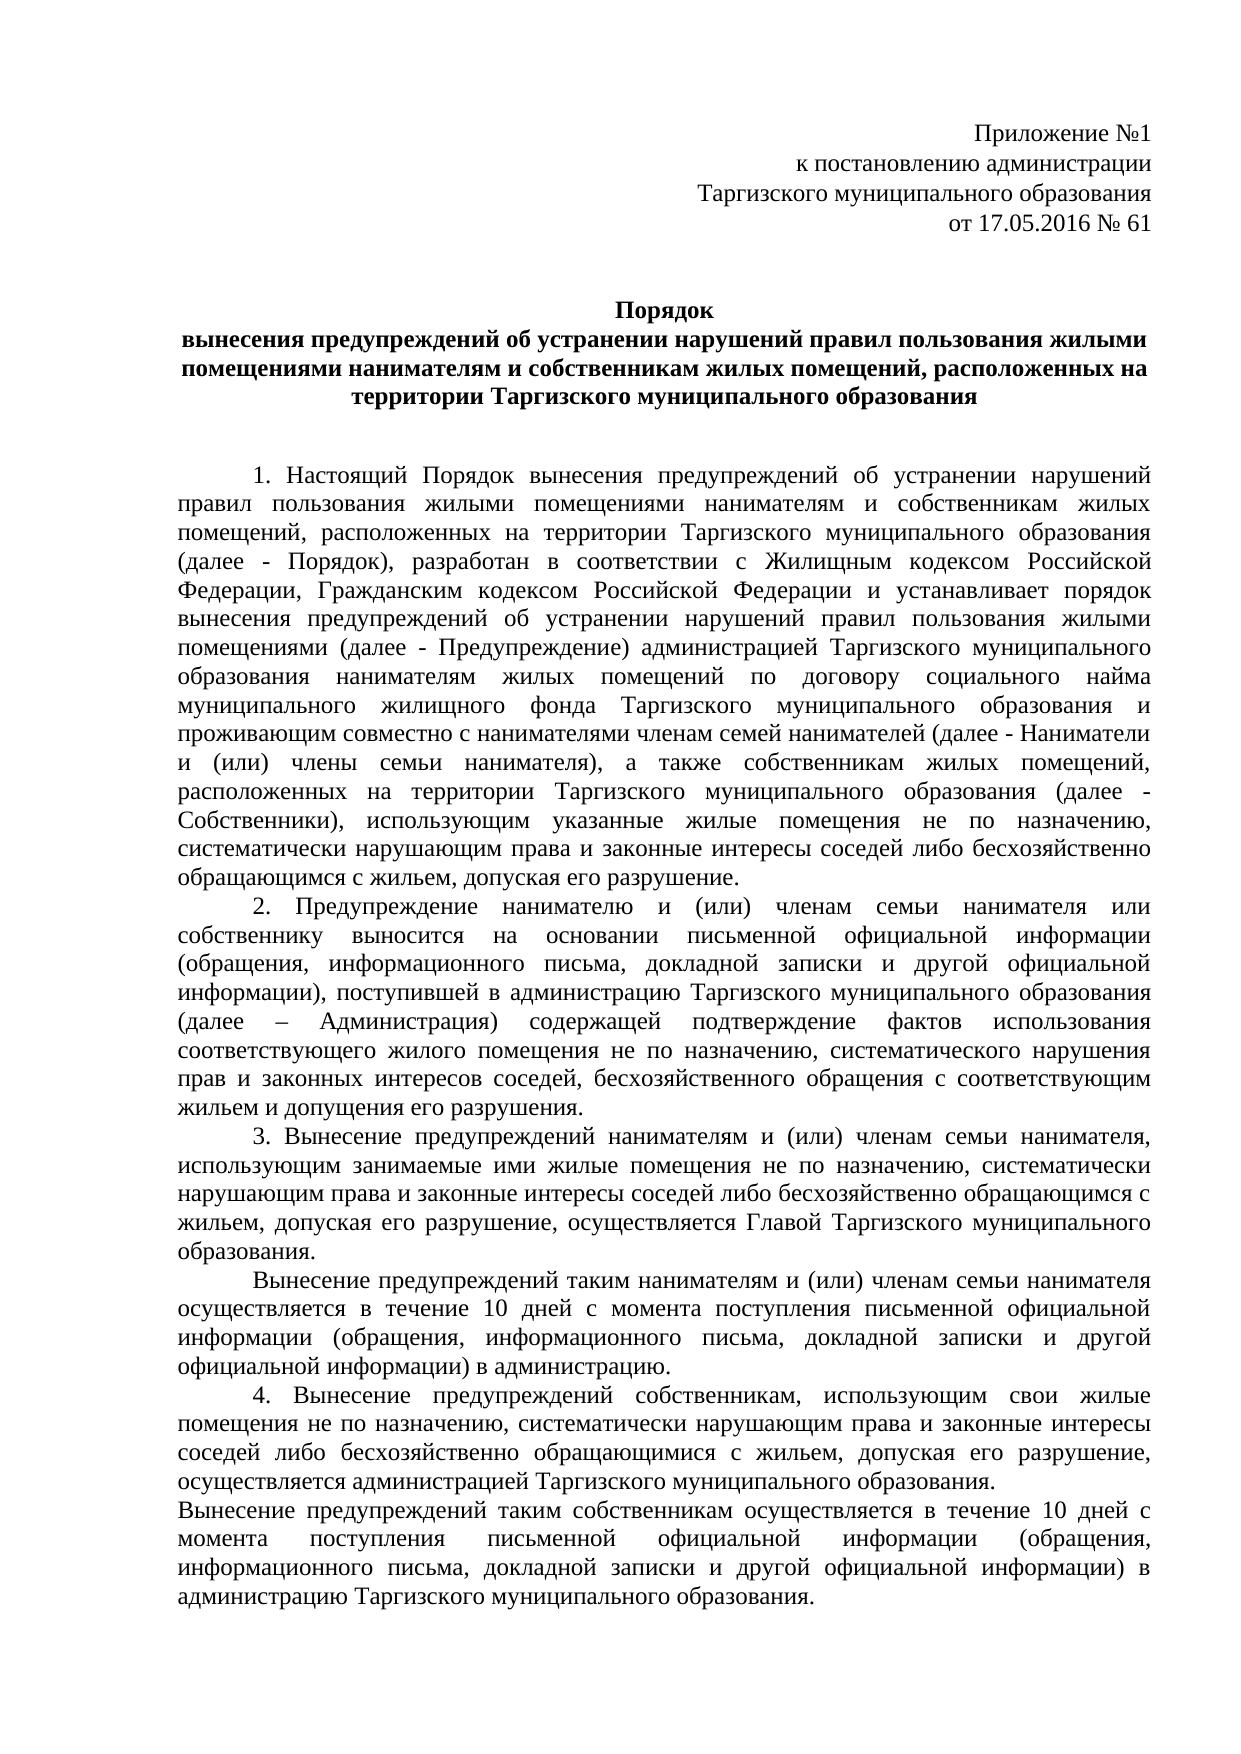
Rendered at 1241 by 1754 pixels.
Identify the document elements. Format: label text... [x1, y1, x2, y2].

text Приложение №1 [177, 118, 1152, 147]
text от 17.05.2016 № 61 [177, 208, 1152, 237]
text Вынесение предупреждений таким нанимателям и (или) членам семьи нанимателя осуществляется в течение 10 дней с момента поступления письменной официальной информации (обращения, информационного письма, докладной записки и другой официальной информации) в администрацию. [177, 1265, 1152, 1380]
text 1. Настоящий Порядок вынесения предупреждений об устранении нарушений правил пользования жилыми помещениями нанимателям и собственникам жилых помещений, расположенных на территории Таргизского муниципального образования (далее - Порядок), разработан в соответствии с Жилищным кодексом Российской Федерации, Гражданским кодексом Российской Федерации и устанавливает порядок вынесения предупреждений об устранении нарушений правил пользования жилыми помещениями (далее - Предупреждение) администрацией Таргизского муниципального образования нанимателям жилых помещений по договору социального найма муниципального жилищного фонда Таргизского муниципального образования и проживающим совместно с нанимателями членам семей нанимателей (далее - Наниматели и (или) члены семьи нанимателя), а также собственникам жилых помещений, расположенных на территории Таргизского муниципального образования (далее - Собственники), использующим указанные жилые помещения не по назначению, систематически нарушающим права и законные интересы соседей либо бесхозяйственно обращающимся с жильем, допуская его разрушение. [177, 460, 1152, 891]
text 3. Вынесение предупреждений нанимателям и (или) членам семьи нанимателя, использующим занимаемые ими жилые помещения не по назначению, систематически нарушающим права и законные интересы соседей либо бесхозяйственно обращающимся с жильем, допуская его разрушение, осуществляется Главой Таргизского муниципального образования. [177, 1121, 1152, 1265]
text к постановлению администрации [177, 148, 1152, 177]
text Порядок [177, 295, 1152, 324]
text Вынесение предупреждений таким собственникам осуществляется в течение 10 дней с момента поступления письменной официальной информации (обращения, информационного письма, докладной записки и другой официальной информации) в администрацию Таргизского муниципального образования. [177, 1495, 1152, 1610]
text вынесения предупреждений об устранении нарушений правил пользования жилыми помещениями нанимателям и собственникам жилых помещений, расположенных на территории Таргизского муниципального образования [177, 324, 1152, 410]
text 4. Вынесение предупреждений собственникам, использующим свои жилые помещения не по назначению, систематически нарушающим права и законные интересы соседей либо бесхозяйственно обращающимися с жильем, допуская его разрушение, осуществляется администрацией Таргизского муниципального образования. [177, 1380, 1152, 1495]
text Таргизского муниципального образования [177, 178, 1152, 207]
text 2. Предупреждение нанимателю и (или) членам семьи нанимателя или собственнику выносится на основании письменной официальной информации (обращения, информационного письма, докладной записки и другой официальной информации), поступившей в администрацию Таргизского муниципального образования (далее – Администрация) содержащей подтверждение фактов использования соответствующего жилого помещения не по назначению, систематического нарушения прав и законных интересов соседей, бесхозяйственного обращения с соответствующим жильем и допущения его разрушения. [177, 891, 1152, 1121]
